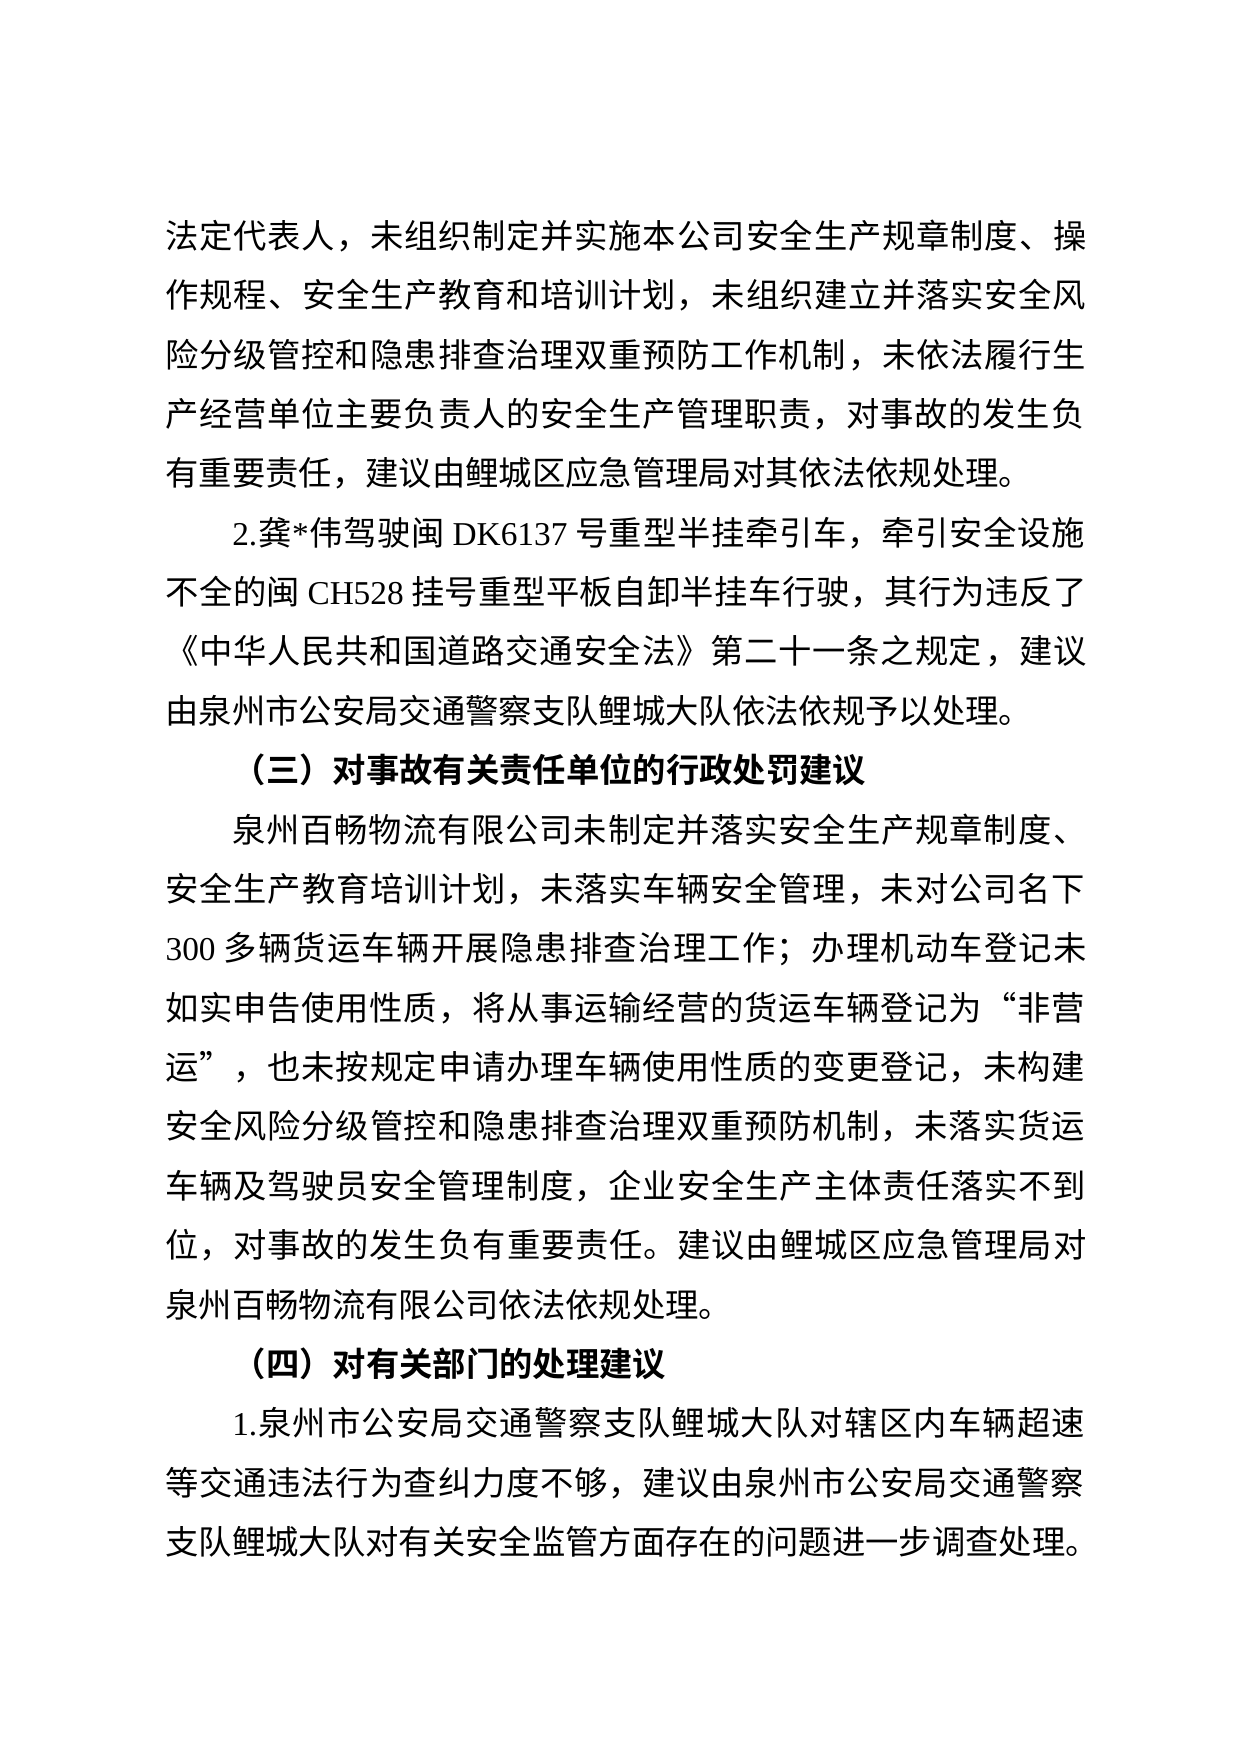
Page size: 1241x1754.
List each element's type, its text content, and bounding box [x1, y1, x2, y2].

text （四）对有关部门的处理建议 [165, 1329, 1087, 1388]
text （三）对事故有关责任单位的行政处罚建议 [165, 735, 1087, 794]
text 泉州百畅物流有限公司未制定并落实安全生产规章制度、安全生产教育培训计划，未落实车辆安全管理，未对公司名下300多辆货运车辆开展隐患排查治理工作；办理机动车登记未如实申告使用性质，将从事运输经营的货运车辆登记为“非营运”，也未按规定申请办理车辆使用性质的变更登记，未构建安全风险分级管控和隐患排查治理双重预防机制，未落实货运车辆及驾驶员安全管理制度，企业安全生产主体责任落实不到位，对事故的发生负有重要责任。建议由鲤城区应急管理局对泉州百畅物流有限公司依法依规处理。 [165, 794, 1087, 1329]
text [165, 201, 1087, 498]
text 2.龚*伟驾驶闽DK6137号重型半挂牵引车，牵引安全设施不全的闽CH528挂号重型平板自卸半挂车行驶，其行为违反了《中华人民共和国道路交通安全法》第二十一条之规定，建议由泉州市公安局交通警察支队鲤城大队依法依规予以处理。 [165, 498, 1087, 735]
text 1.泉州市公安局交通警察支队鲤城大队对辖区内车辆超速等交通违法行为查纠力度不够，建议由泉州市公安局交通警察支队鲤城大队对有关安全监管方面存在的问题进一步调查处理。 [165, 1388, 1087, 1566]
